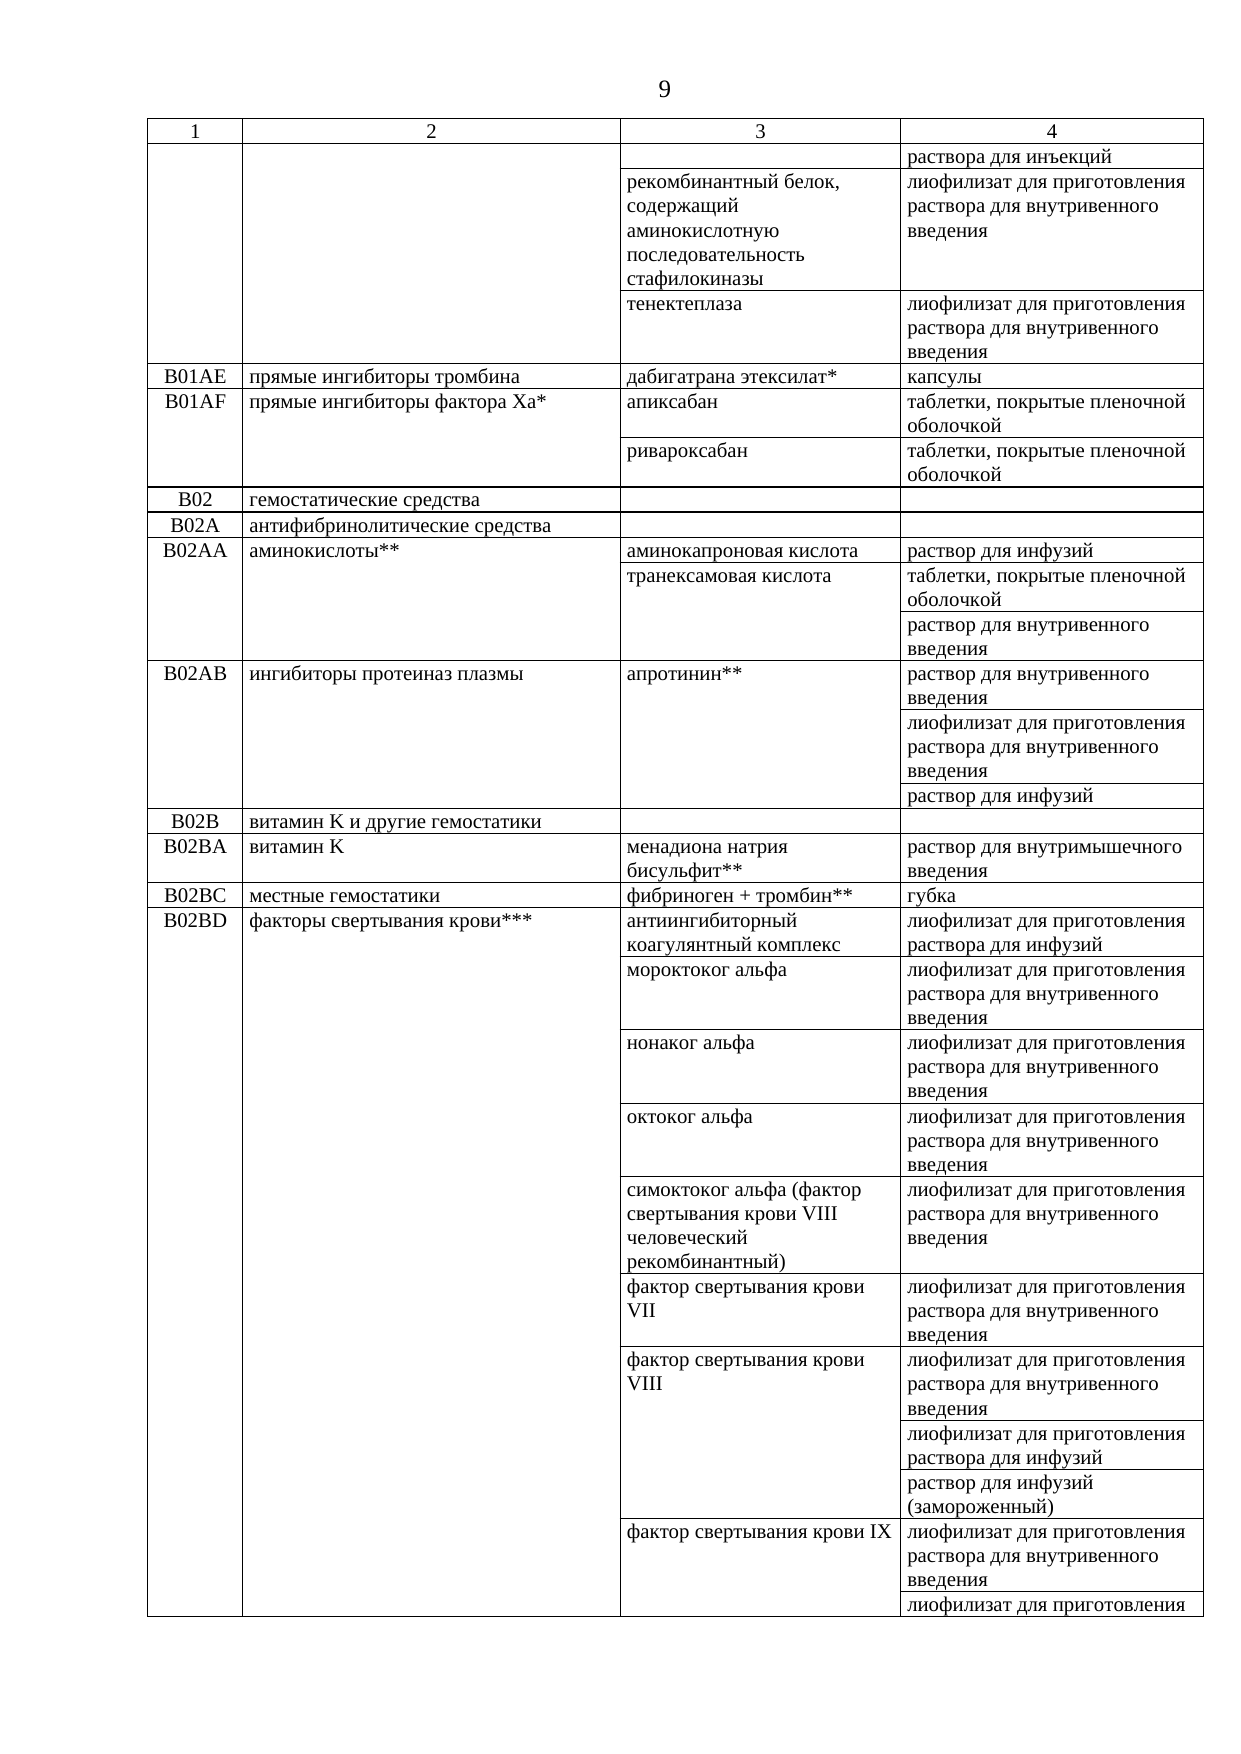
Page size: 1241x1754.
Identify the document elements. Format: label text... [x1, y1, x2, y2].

table_cell капсулы [901, 364, 1203, 388]
table_cell лиофилизат для приготовления раствора для внутривенного введения [901, 1347, 1203, 1419]
table_cell витамин K [243, 834, 620, 882]
table_cell [621, 488, 900, 511]
table_cell фактор свертывания крови VIII [621, 1347, 900, 1518]
table_cell [901, 809, 1203, 833]
table_cell таблетки, покрытые пленочной оболочкой [901, 563, 1203, 611]
table_cell местные гемостатики [243, 883, 620, 907]
table_cell витамин K и другие гемостатики [243, 809, 620, 833]
table_cell лиофилизат для приготовления раствора для внутривенного введения [901, 1104, 1203, 1176]
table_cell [901, 1519, 1203, 1591]
table_cell [621, 513, 900, 537]
table_cell лиофилизат для приготовления раствора для внутривенного введения [901, 291, 1203, 363]
table_cell октоког альфа [621, 1104, 900, 1176]
table_cell тенектеплаза [621, 291, 900, 363]
table_cell лиофилизат для приготовления раствора для внутривенного введения [901, 1177, 1203, 1273]
table_cell ривароксабан [621, 438, 900, 486]
table_cell лиофилизат для приготовления раствора для внутривенного введения [901, 710, 1203, 782]
table_cell менадиона натрия бисульфит** [621, 834, 900, 882]
table_cell B02B [148, 809, 242, 833]
table_cell B02BC [148, 883, 242, 907]
table_cell транексамовая кислота [621, 563, 900, 660]
table_cell раствор для внутривенного введения [901, 661, 1203, 709]
table_cell раствор для внутримышечного введения [901, 834, 1203, 882]
table_cell таблетки, покрытые пленочной оболочкой [901, 438, 1203, 486]
table_header 3 [621, 119, 900, 143]
table_cell B01AE [148, 364, 242, 388]
table_cell [621, 809, 900, 833]
table_cell раствор для инфузий (замороженный) [901, 1470, 1203, 1518]
table_cell таблетки, покрытые пленочной оболочкой [901, 389, 1203, 437]
table_cell аминокислоты** [243, 538, 620, 660]
table_cell дабигатрана этексилат* [621, 364, 900, 388]
table_cell лиофилизат для приготовления раствора для инфузий [901, 1421, 1203, 1469]
table_cell фибриноген + тромбин** [621, 883, 900, 907]
table_cell апротинин** [621, 661, 900, 807]
table_cell гемостатические средства [243, 488, 620, 511]
table_cell нонаког альфа [621, 1030, 900, 1102]
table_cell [901, 1592, 1203, 1616]
table_cell факторы свертывания крови*** [243, 908, 620, 1616]
table_cell ингибиторы протеиназ плазмы [243, 661, 620, 807]
table_cell B02BA [148, 834, 242, 882]
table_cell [901, 144, 1203, 168]
table_header 1 [148, 119, 242, 143]
table_cell рекомбинантный белок, содержащий аминокислотную последовательность стафилокиназы [621, 169, 900, 290]
table_cell лиофилизат для приготовления раствора для инфузий [901, 908, 1203, 956]
table_cell лиофилизат для приготовления раствора для внутривенного введения [901, 1030, 1203, 1102]
table_cell лиофилизат для приготовления раствора для внутривенного введения [901, 1274, 1203, 1346]
table_cell B02A [148, 513, 242, 537]
table_cell губка [901, 883, 1203, 907]
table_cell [901, 169, 1203, 290]
table_header 2 [243, 119, 620, 143]
table_cell мороктоког альфа [621, 957, 900, 1029]
table_cell апиксабан [621, 389, 900, 437]
table_cell аминокапроновая кислота [621, 538, 900, 562]
table_cell [901, 488, 1203, 511]
table_cell прямые ингибиторы тромбина [243, 364, 620, 388]
table_cell лиофилизат для приготовления раствора для внутривенного введения [901, 957, 1203, 1029]
table_cell B02AB [148, 661, 242, 807]
table_cell раствор для внутривенного введения [901, 612, 1203, 660]
table_cell B02BD [148, 908, 242, 1616]
table_cell B02AA [148, 538, 242, 660]
table_cell раствор для инфузий [901, 538, 1203, 562]
table_cell симоктоког альфа (фактор свертывания крови VIII человеческий рекомбинантный) [621, 1177, 900, 1273]
table_cell [901, 513, 1203, 537]
table_cell B02 [148, 488, 242, 511]
table_cell раствор для инфузий [901, 784, 1203, 807]
table_cell фактор свертывания крови IX [621, 1519, 900, 1616]
table_cell B01AF [148, 389, 242, 486]
table_cell прямые ингибиторы фактора Xa* [243, 389, 620, 486]
table_cell антиингибиторный коагулянтный комплекс [621, 908, 900, 956]
table_cell фактор свертывания крови VII [621, 1274, 900, 1346]
table_header 4 [901, 119, 1203, 143]
table_cell антифибринолитические средства [243, 513, 620, 537]
